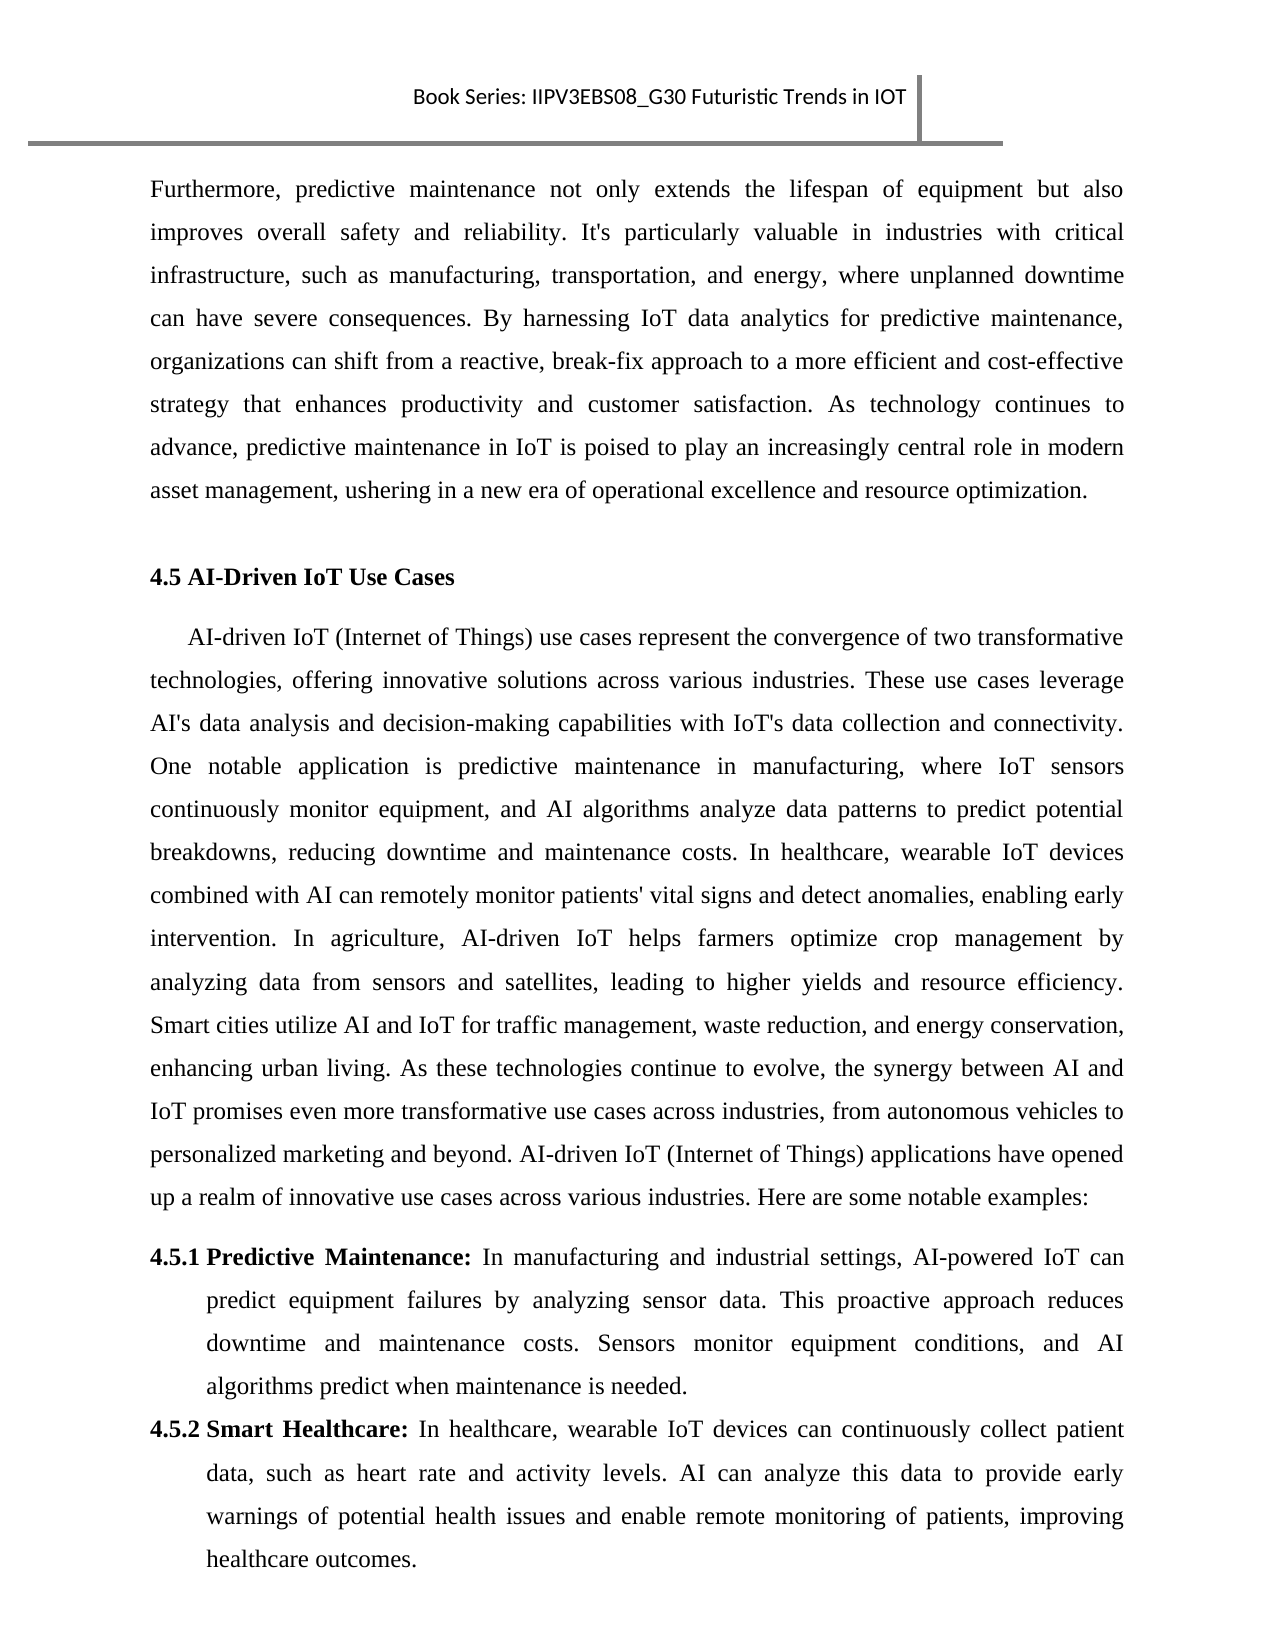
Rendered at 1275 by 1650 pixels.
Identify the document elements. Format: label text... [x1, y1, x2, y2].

text Furthermore, predictive maintenance not only extends the lifespan of equipment but also improves overall safety and reliability. It's particularly valuable in industries with critical infrastructure, such as manufacturing, transportation, and energy, where unplanned downtime can have severe consequences. By harnessing IoT data analytics for predictive maintenance, organizations can shift from a reactive, break-fix approach to a more efficient and cost-effective strategy that enhances productivity and customer satisfaction. As technology continues to advance, predictive maintenance in IoT is poised to play an increasingly central role in modern asset management, ushering in a new era of operational excellence and resource optimization. [150, 174, 1125, 504]
text AI-driven IoT (Internet of Things) use cases represent the convergence of two transformative technologies, offering innovative solutions across various industries. These use cases leverage AI's data analysis and decision-making capabilities with IoT's data collection and connectivity. One notable application is predictive maintenance in manufacturing, where IoT sensors continuously monitor equipment, and AI algorithms analyze data patterns to predict potential breakdowns, reducing downtime and maintenance costs. In healthcare, wearable IoT devices combined with AI can remotely monitor patients' vital signs and detect anomalies, enabling early intervention. In agriculture, AI-driven IoT helps farmers optimize crop management by analyzing data from sensors and satellites, leading to higher yields and resource efficiency. Smart cities utilize AI and IoT for traffic management, waste reduction, and energy conservation, enhancing urban living. As these technologies continue to evolve, the synergy between AI and IoT promises even more transformative use cases across industries, from autonomous vehicles to personalized marketing and beyond. AI-driven IoT (Internet of Things) applications have opened up a realm of innovative use cases across various industries. Here are some notable examples: [150, 622, 1125, 1211]
list Predictive Maintenance: In manufacturing and industrial settings, AI-powered IoT can predict equipment failures by analyzing sensor data. This proactive approach reduces downtime and maintenance costs. Sensors monitor equipment conditions, and AI algorithms predict when maintenance is needed. [150, 1242, 1125, 1400]
list Smart Healthcare: In healthcare, wearable IoT devices can continuously collect patient data, such as heart rate and activity levels. AI can analyze this data to provide early warnings of potential health issues and enable remote monitoring of patients, improving healthcare outcomes. [150, 1414, 1125, 1573]
text 4.5 AI-Driven IoT Use Cases [150, 562, 1125, 591]
